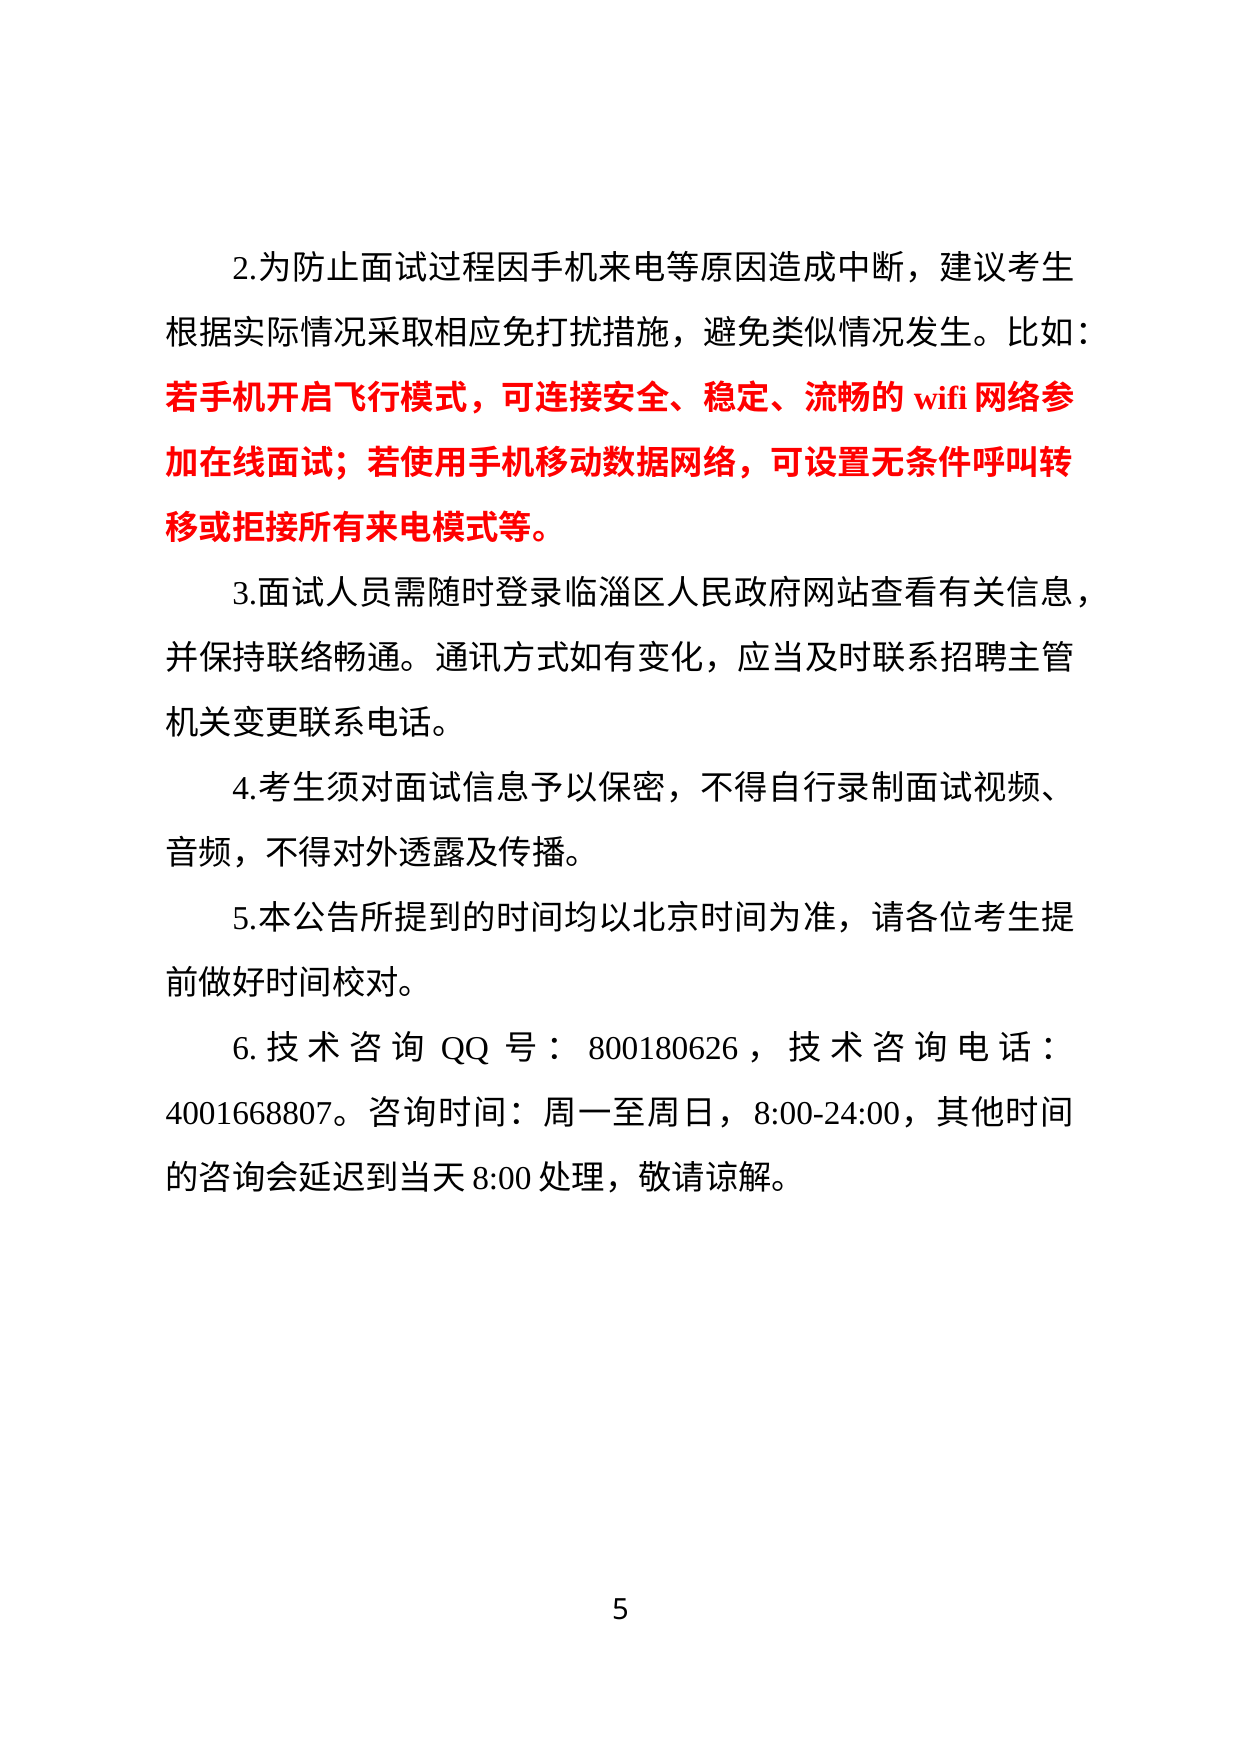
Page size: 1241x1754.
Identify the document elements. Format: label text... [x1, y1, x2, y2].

text 5.本公告所提到的时间均以北京时间为准，请各位考生提前做好时间校对。 [165, 883, 1075, 1013]
text 3.面试人员需随时登录临淄区人民政府网站查看有关信息，并保持联络畅通。通讯方式如有变化，应当及时联系招聘主管机关变更联系电话。 [165, 558, 1075, 753]
text 2.为防止面试过程因手机来电等原因造成中断，建议考生根据实际情况采取相应免打扰措施，避免类似情况发生。比如：若手机开启飞行模式，可连接安全、稳定、流畅的wifi网络参加在线面试；若使用手机移动数据网络，可设置无条件呼叫转移或拒接所有来电模式等。 [165, 233, 1075, 558]
text 4.考生须对面试信息予以保密，不得自行录制面试视频、音频，不得对外透露及传播。 [165, 753, 1075, 883]
text 6.技术咨询QQ号：800180626，技术咨询电话：4001668807。咨询时间：周一至周日，8:00-24:00，其他时间的咨询会延迟到当天8:00处理，敬请谅解。 [165, 1013, 1075, 1208]
